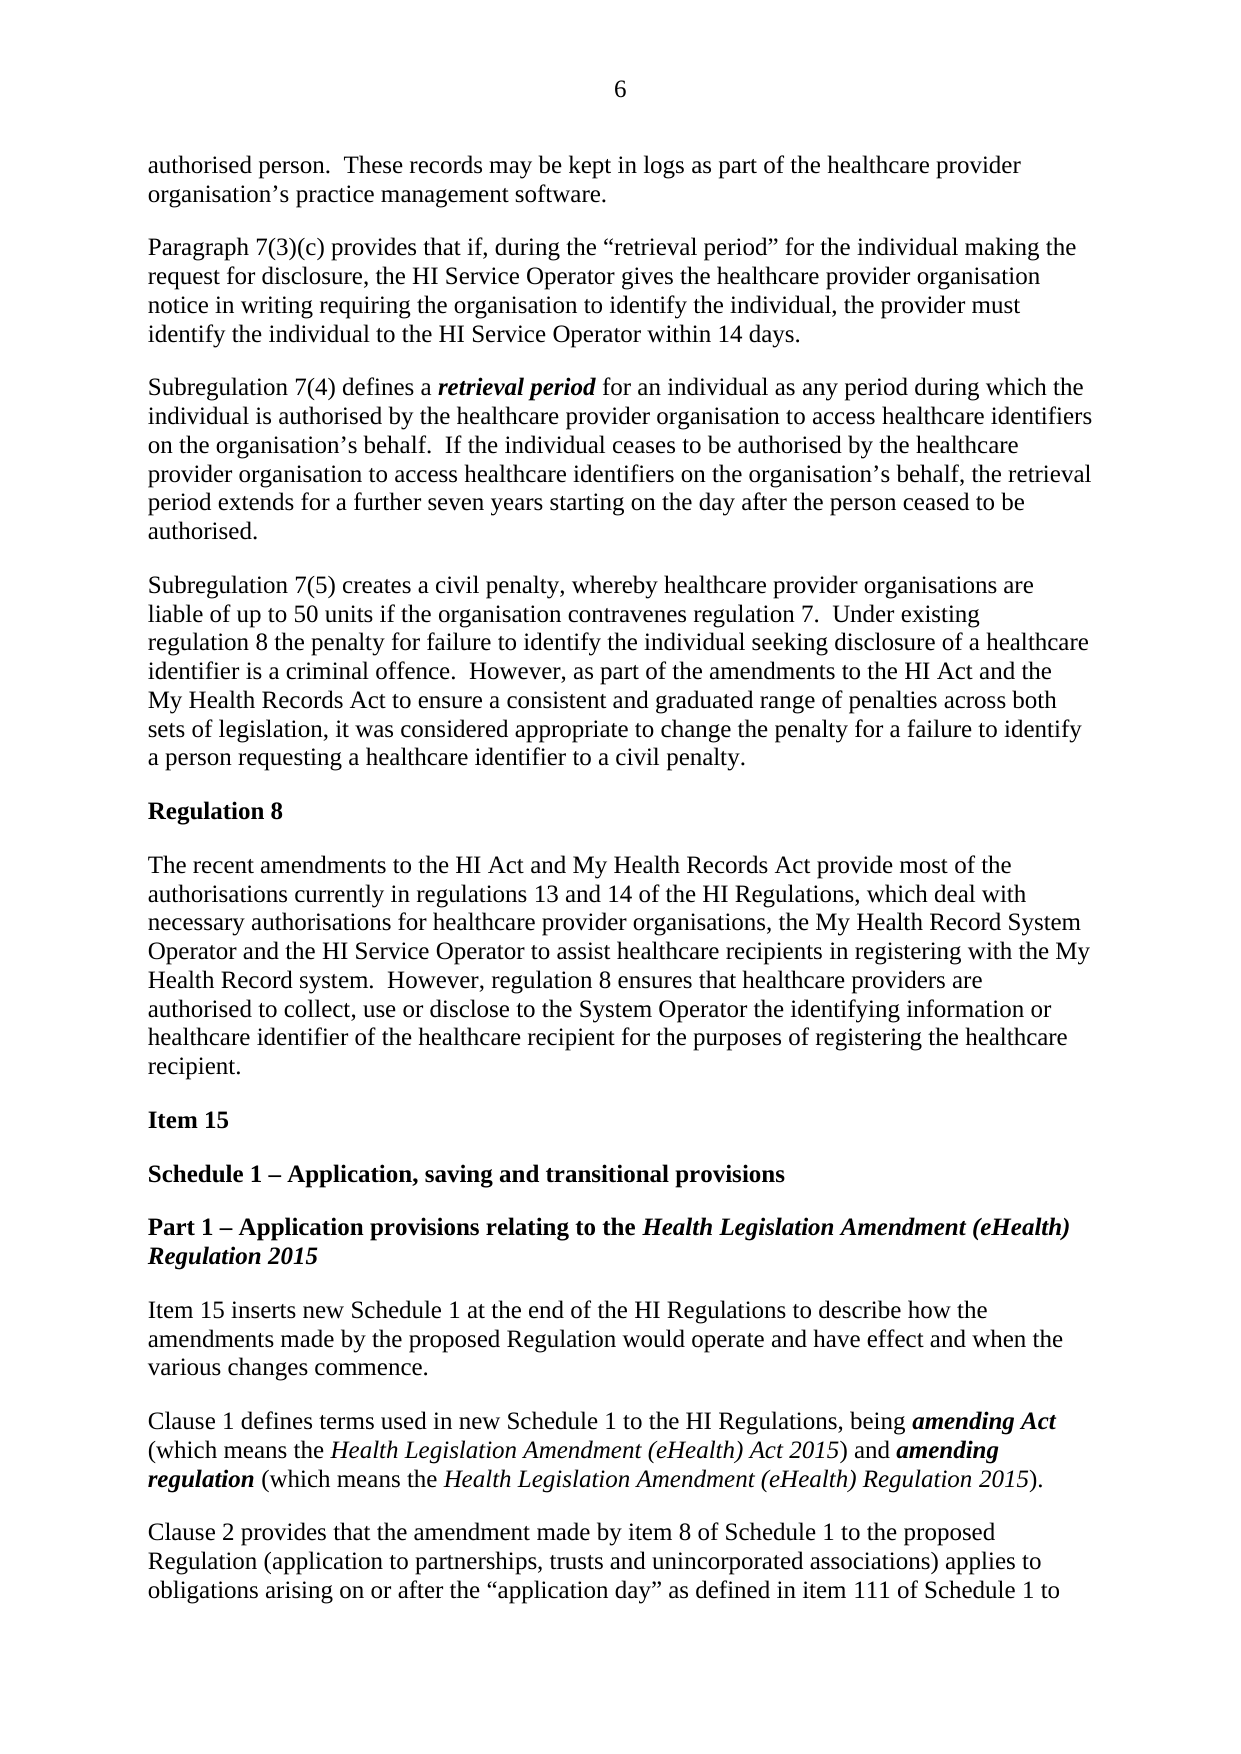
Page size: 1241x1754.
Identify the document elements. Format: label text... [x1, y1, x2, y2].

text Subregulation 7(5) creates a civil penalty, whereby healthcare provider organisations are liable of up to 50 units if the organisation contravenes regulation 7. Under existing regulation 8 the penalty for failure to identify the individual seeking disclosure of a healthcare identifier is a criminal offence. However, as part of the amendments to the HI Act and the My Health Records Act to ensure a consistent and graduated range of penalties across both sets of legislation, it was considered appropriate to change the penalty for a failure to identify a person requesting a healthcare identifier to a civil penalty. [148, 570, 1092, 771]
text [148, 150, 1092, 207]
text Schedule 1 – Application, saving and transitional provisions [148, 1159, 1092, 1187]
text The recent amendments to the HI Act and My Health Records Act provide most of the authorisations currently in regulations 13 and 14 of the HI Regulations, which deal with necessary authorisations for healthcare provider organisations, the My Health Record System Operator and the HI Service Operator to assist healthcare recipients in registering with the My Health Record system. However, regulation 8 ensures that healthcare providers are authorised to collect, use or disclose to the System Operator the identifying information or healthcare identifier of the healthcare recipient for the purposes of registering the healthcare recipient. [148, 850, 1092, 1080]
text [148, 1517, 1092, 1604]
text Part 1 – Application provisions relating to the Health Legislation Amendment (eHealth) Regulation 2015 [148, 1212, 1092, 1270]
text Item 15 inserts new Schedule 1 at the end of the HI Regulations to describe how the amendments made by the proposed Regulation would operate and have effect and when the various changes commence. [148, 1295, 1092, 1381]
text Clause 1 defines terms used in new Schedule 1 to the HI Regulations, being amending Act (which means the Health Legislation Amendment (eHealth) Act 2015) and amending regulation (which means the Health Legislation Amendment (eHealth) Regulation 2015). [148, 1406, 1092, 1492]
text Paragraph 7(3)(c) provides that if, during the “retrieval period” for the individual making the request for disclosure, the HI Service Operator gives the healthcare provider organisation notice in writing requiring the organisation to identify the individual, the provider must identify the individual to the HI Service Operator within 14 days. [148, 232, 1092, 347]
text Subregulation 7(4) defines a retrieval period for an individual as any period during which the individual is authorised by the healthcare provider organisation to access healthcare identifiers on the organisation’s behalf. If the individual ceases to be authorised by the healthcare provider organisation to access healthcare identifiers on the organisation’s behalf, the retrieval period extends for a further seven years starting on the day after the person ceased to be authorised. [148, 372, 1092, 545]
text Item 15 [148, 1105, 1092, 1134]
text Regulation 8 [148, 796, 1092, 825]
